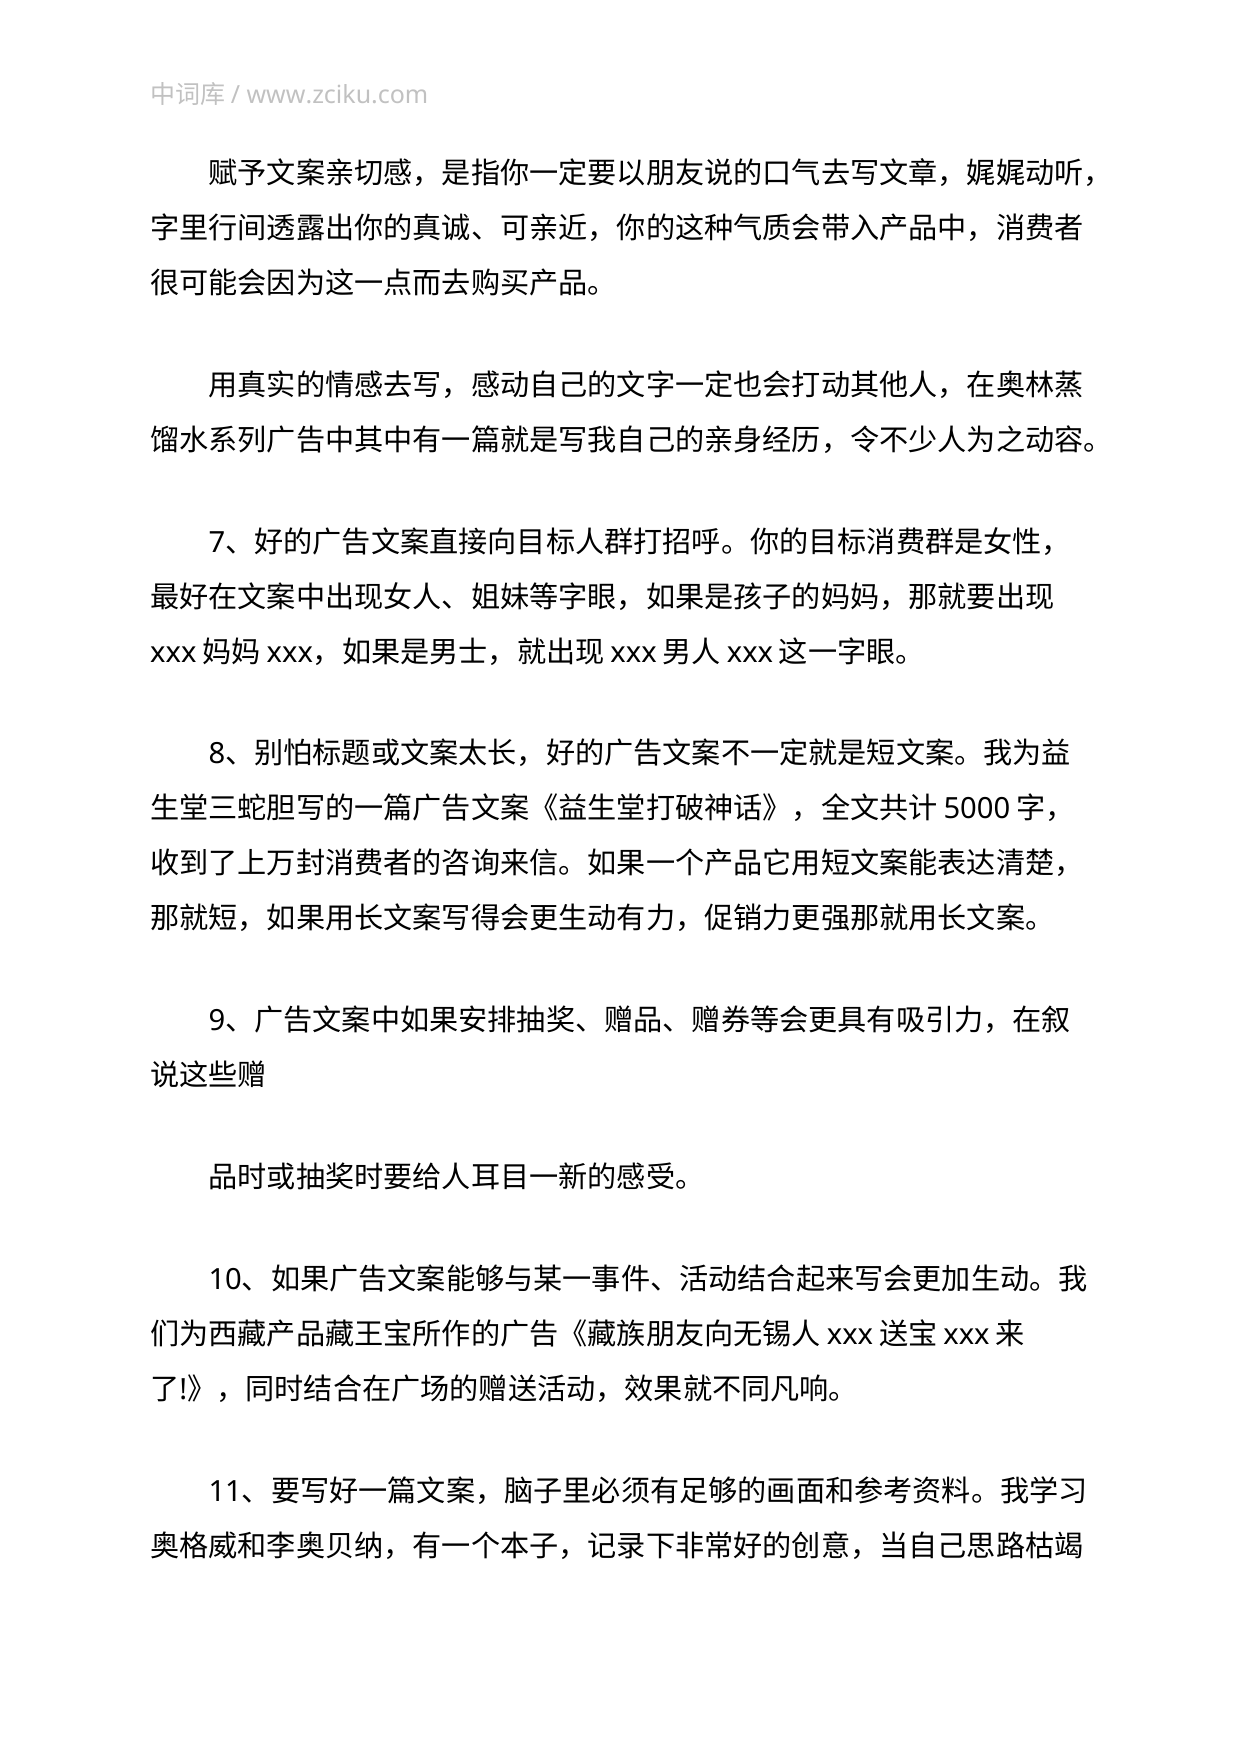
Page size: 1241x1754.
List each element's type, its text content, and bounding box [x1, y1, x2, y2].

text 用真实的情感去写，感动自己的文字一定也会打动其他人，在奥林蒸馏水系列广告中其中有一篇就是写我自己的亲身经历，令不少人为之动容。 [150, 362, 1090, 459]
text 8、别怕标题或文案太长，好的广告文案不一定就是短文案。我为益生堂三蛇胆写的一篇广告文案《益生堂打破神话》，全文共计5000字，收到了上万封消费者的咨询来信。如果一个产品它用短文案能表达清楚，那就短，如果用长文案写得会更生动有力，促销力更强那就用长文案。 [150, 730, 1090, 937]
text 9、广告文案中如果安排抽奖、赠品、赠券等会更具有吸引力，在叙说这些赠 [150, 997, 1090, 1094]
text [150, 1467, 1090, 1564]
text 10、如果广告文案能够与某一事件、活动结合起来写会更加生动。我们为西藏产品藏王宝所作的广告《藏族朋友向无锡人xxx送宝xxx来了!》，同时结合在广场的赠送活动，效果就不同凡响。 [150, 1255, 1090, 1408]
text 7、好的广告文案直接向目标人群打招呼。你的目标消费群是女性，最好在文案中出现女人、姐妹等字眼，如果是孩子的妈妈，那就要出现xxx妈妈xxx，如果是男士，就出现xxx男人xxx这一字眼。 [150, 518, 1090, 671]
text 品时或抽奖时要给人耳目一新的感受。 [150, 1153, 1090, 1196]
text 赋予文案亲切感，是指你一定要以朋友说的口气去写文章，娓娓动听，字里行间透露出你的真诚、可亲近，你的这种气质会带入产品中，消费者很可能会因为这一点而去购买产品。 [150, 150, 1090, 302]
